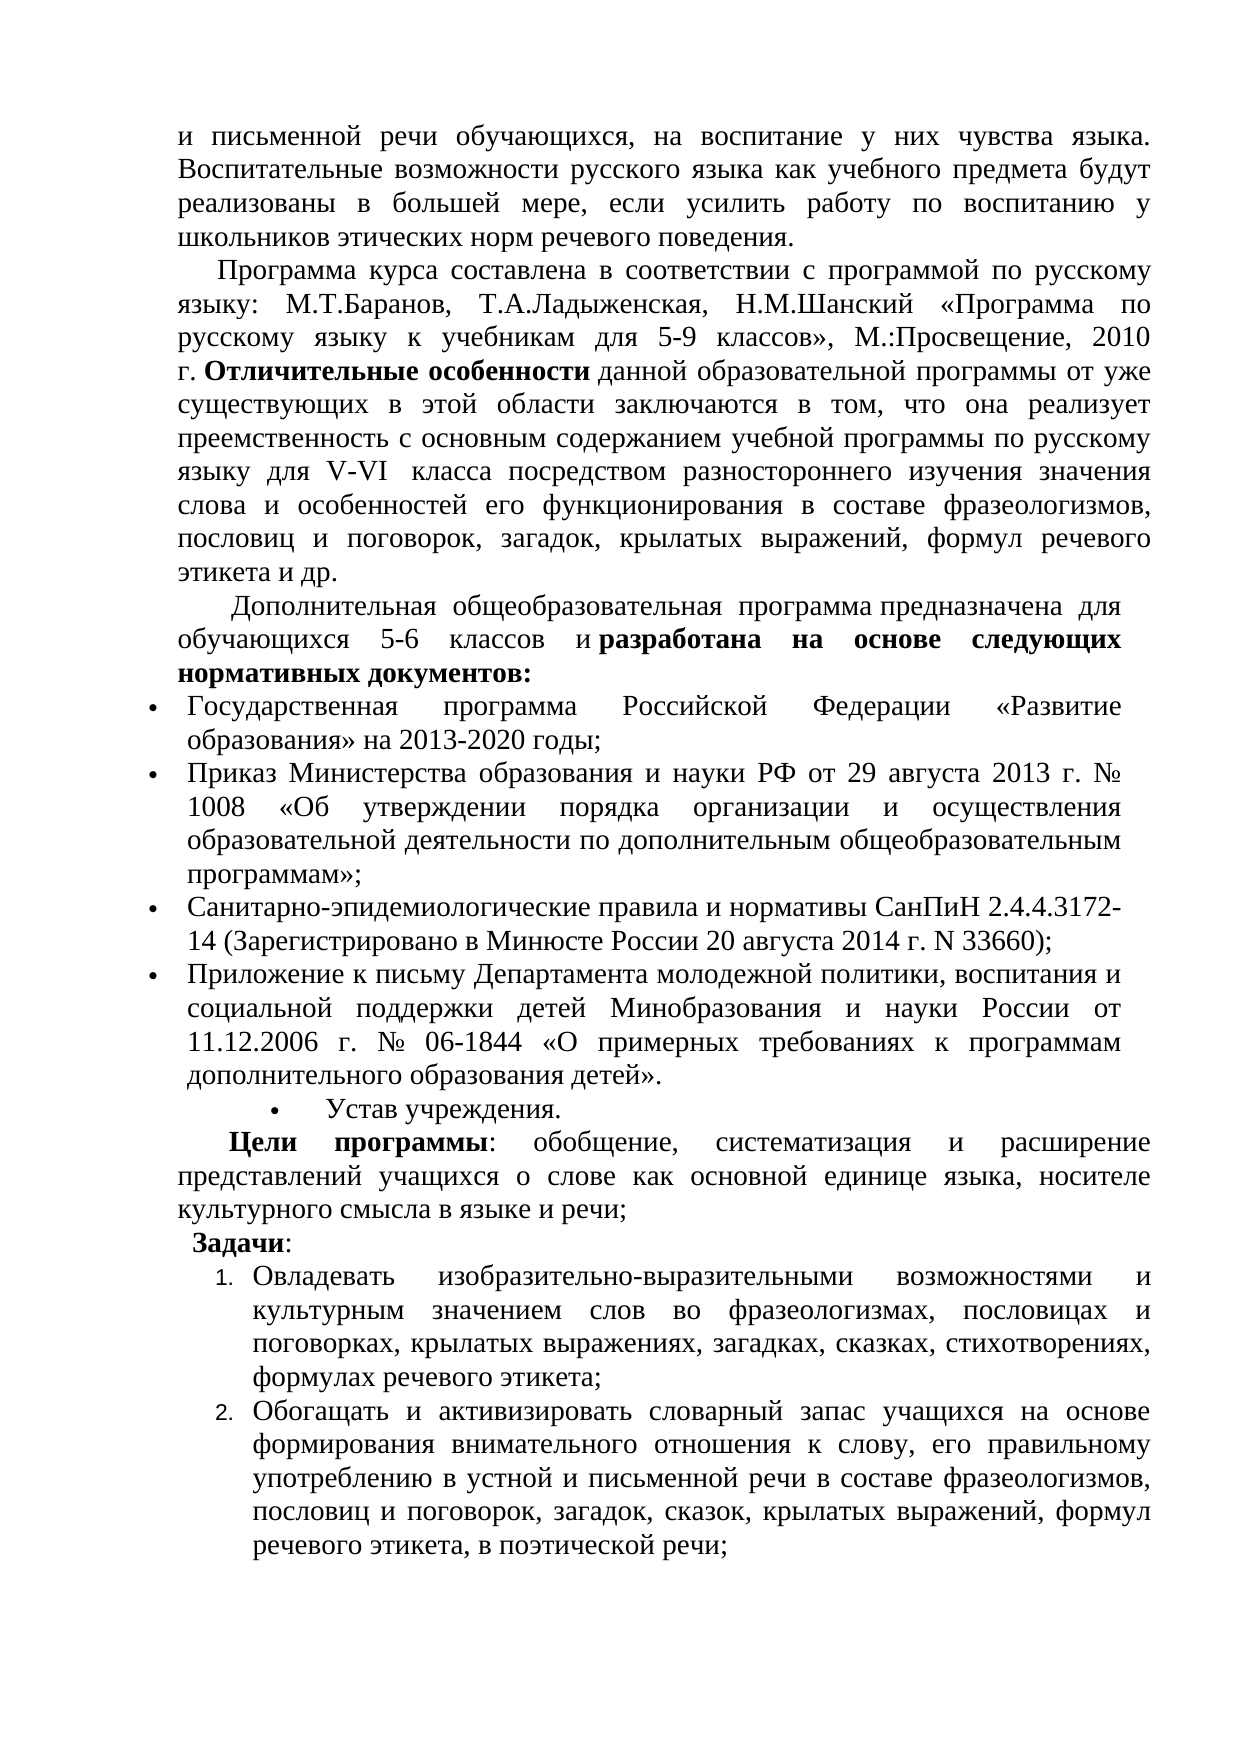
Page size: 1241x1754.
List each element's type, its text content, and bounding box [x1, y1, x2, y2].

text Цели программы: обобщение, систематизация и расширение представлений учащихся о слове как основной единице языка, носителе культурного смысла в языке и речи; [177, 1124, 1152, 1225]
text Программа курса составлена в соответствии с программой по русскому языку: М.Т.Баранов, Т.А.Ладыженская, Н.М.Шанский «Программа по русскому языку к учебникам для 5-9 классов», М.:Просвещение, 2010 г. Отличительные особенности данной образовательной программы от уже существующих в этой области заключаются в том, что она реализует преемственность с основным содержанием учебной программы по русскому языку для V-VI класса посредством разностороннего изучения значения слова и особенностей его функционирования в составе фразеологизмов, пословиц и поговорок, загадок, крылатых выражений, формул речевого этикета и др. [177, 353, 1152, 588]
list Устав учреждения. [177, 1091, 1152, 1124]
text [177, 118, 1152, 252]
list Овладевать изобразительно-выразительными возможностями и культурным значением слов во фразеологизмах, пословицах и поговорках, крылатых выражениях, загадках, сказках, стихотворениях, формулах речевого этикета; [215, 1258, 1152, 1393]
list Обогащать и активизировать словарный запас учащихся на основе формирования внимательного отношения к слову, его правильному употреблению в устной и письменной речи в составе фразеологизмов, пословиц и поговорок, загадок, сказок, крылатых выражений, формул речевого этикета, в поэтической речи; [215, 1393, 1152, 1560]
list Государственная программа Российской Федерации «Развитие образования» на 2013-2020 годы; [149, 688, 1122, 755]
text Задачи: [177, 1225, 1152, 1258]
text Дополнительная общеобразовательная программа предназначена для обучающихся 5-6 классов и разработана на основе следующих нормативных документов: [177, 588, 1122, 688]
list Санитарно-эпидемиологические правила и нормативы СанПиН 2.4.4.3172-14 (Зарегистрировано в Минюсте России 20 августа 2014 г. N 33660); [149, 889, 1122, 957]
list Приказ Министерства образования и науки РФ от 29 августа 2013 г. № 1008 «Об утверждении порядка организации и осуществления образовательной деятельности по дополнительным общеобразовательным программам»; [149, 755, 1122, 889]
list Приложение к письму Департамента молодежной политики, воспитания и социальной поддержки детей Минобразования и науки России от 11.12.2006 г. № 06-1844 «О примерных требованиях к программам дополнительного образования детей». [149, 957, 1122, 1091]
